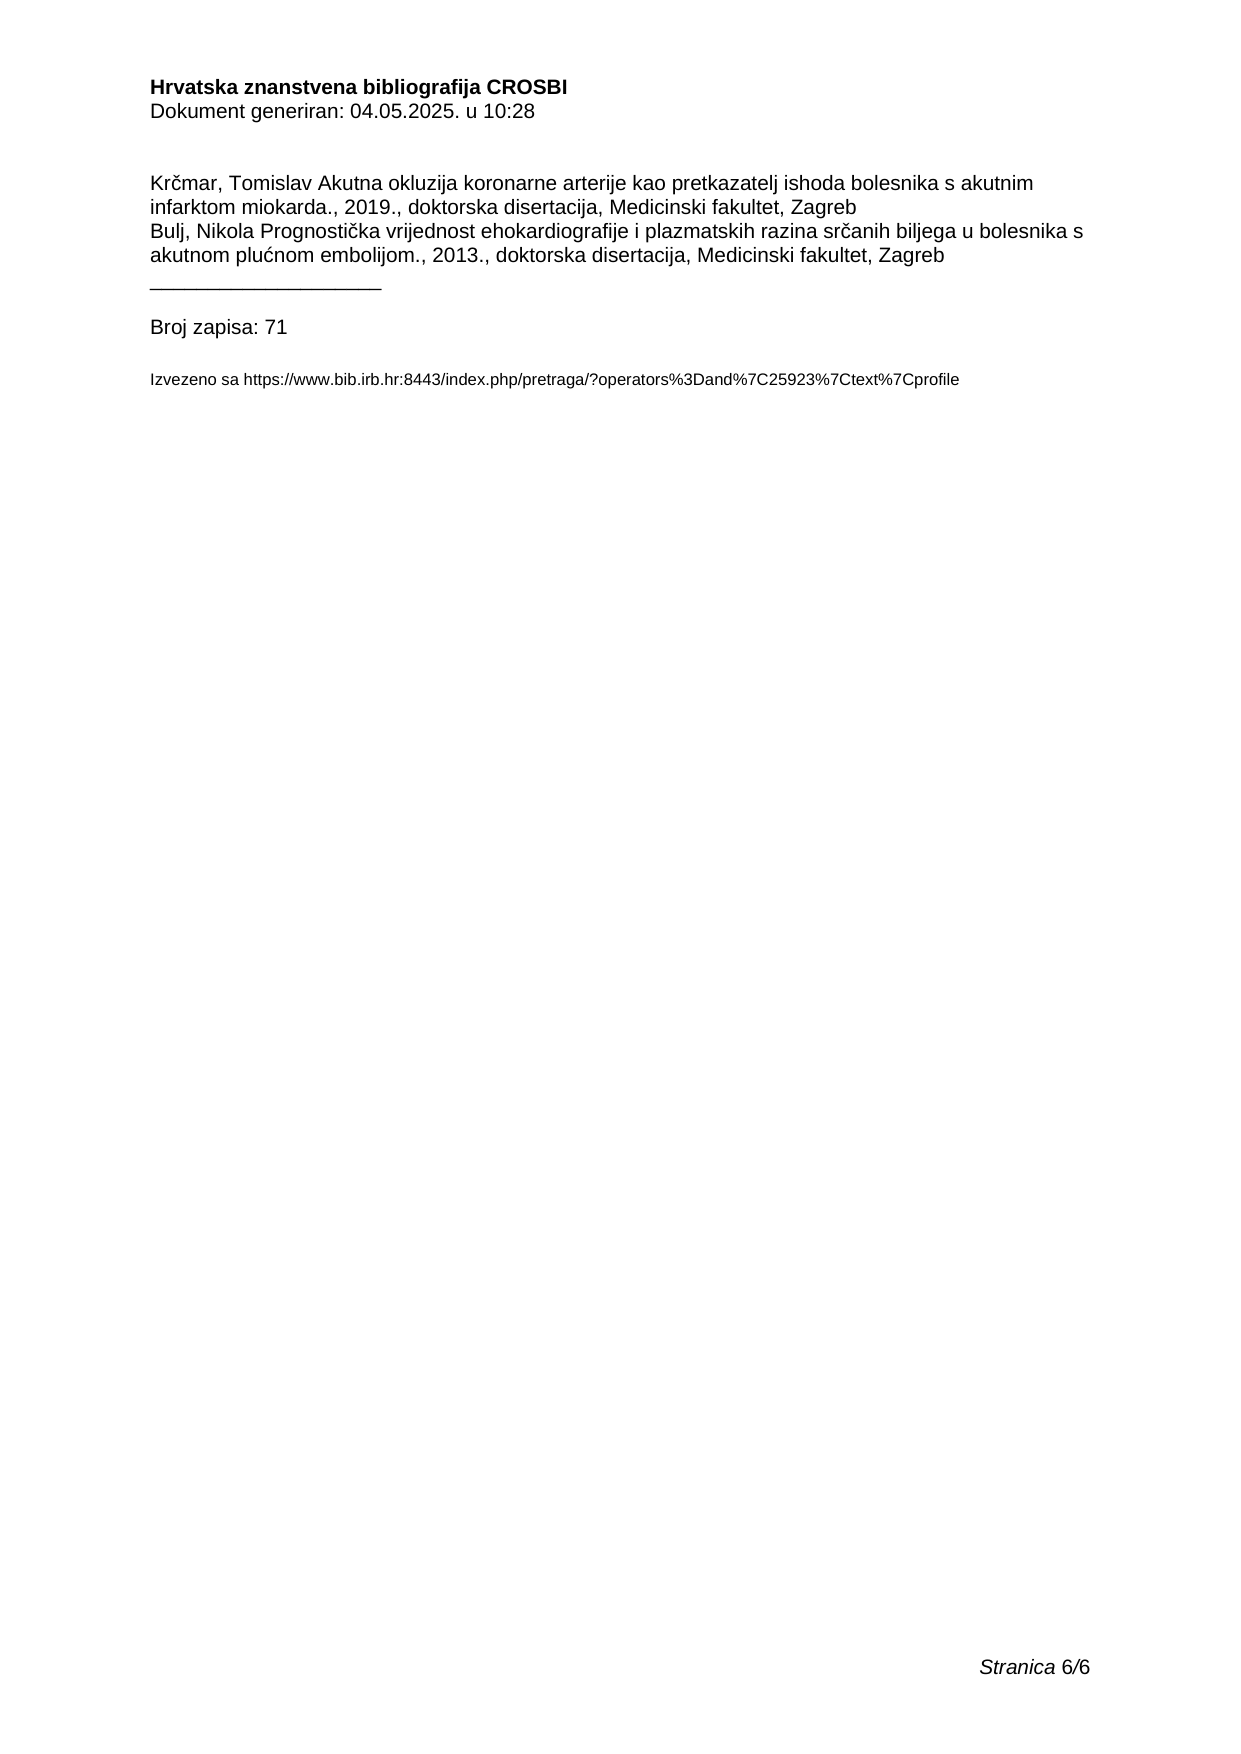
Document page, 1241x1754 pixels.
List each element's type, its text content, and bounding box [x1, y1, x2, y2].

text Bulj, Nikola [150, 219, 1090, 267]
text Izvezeno sa https://www.bib.irb.hr:8443/index.php/pretraga/?operators%3Dand%7C25923%7Ctext%7Cprofile [150, 370, 1090, 389]
text ____________________ [150, 267, 1090, 291]
text Krčmar, Tomislav [150, 171, 1090, 219]
text Broj zapisa: 71 [150, 315, 1090, 339]
